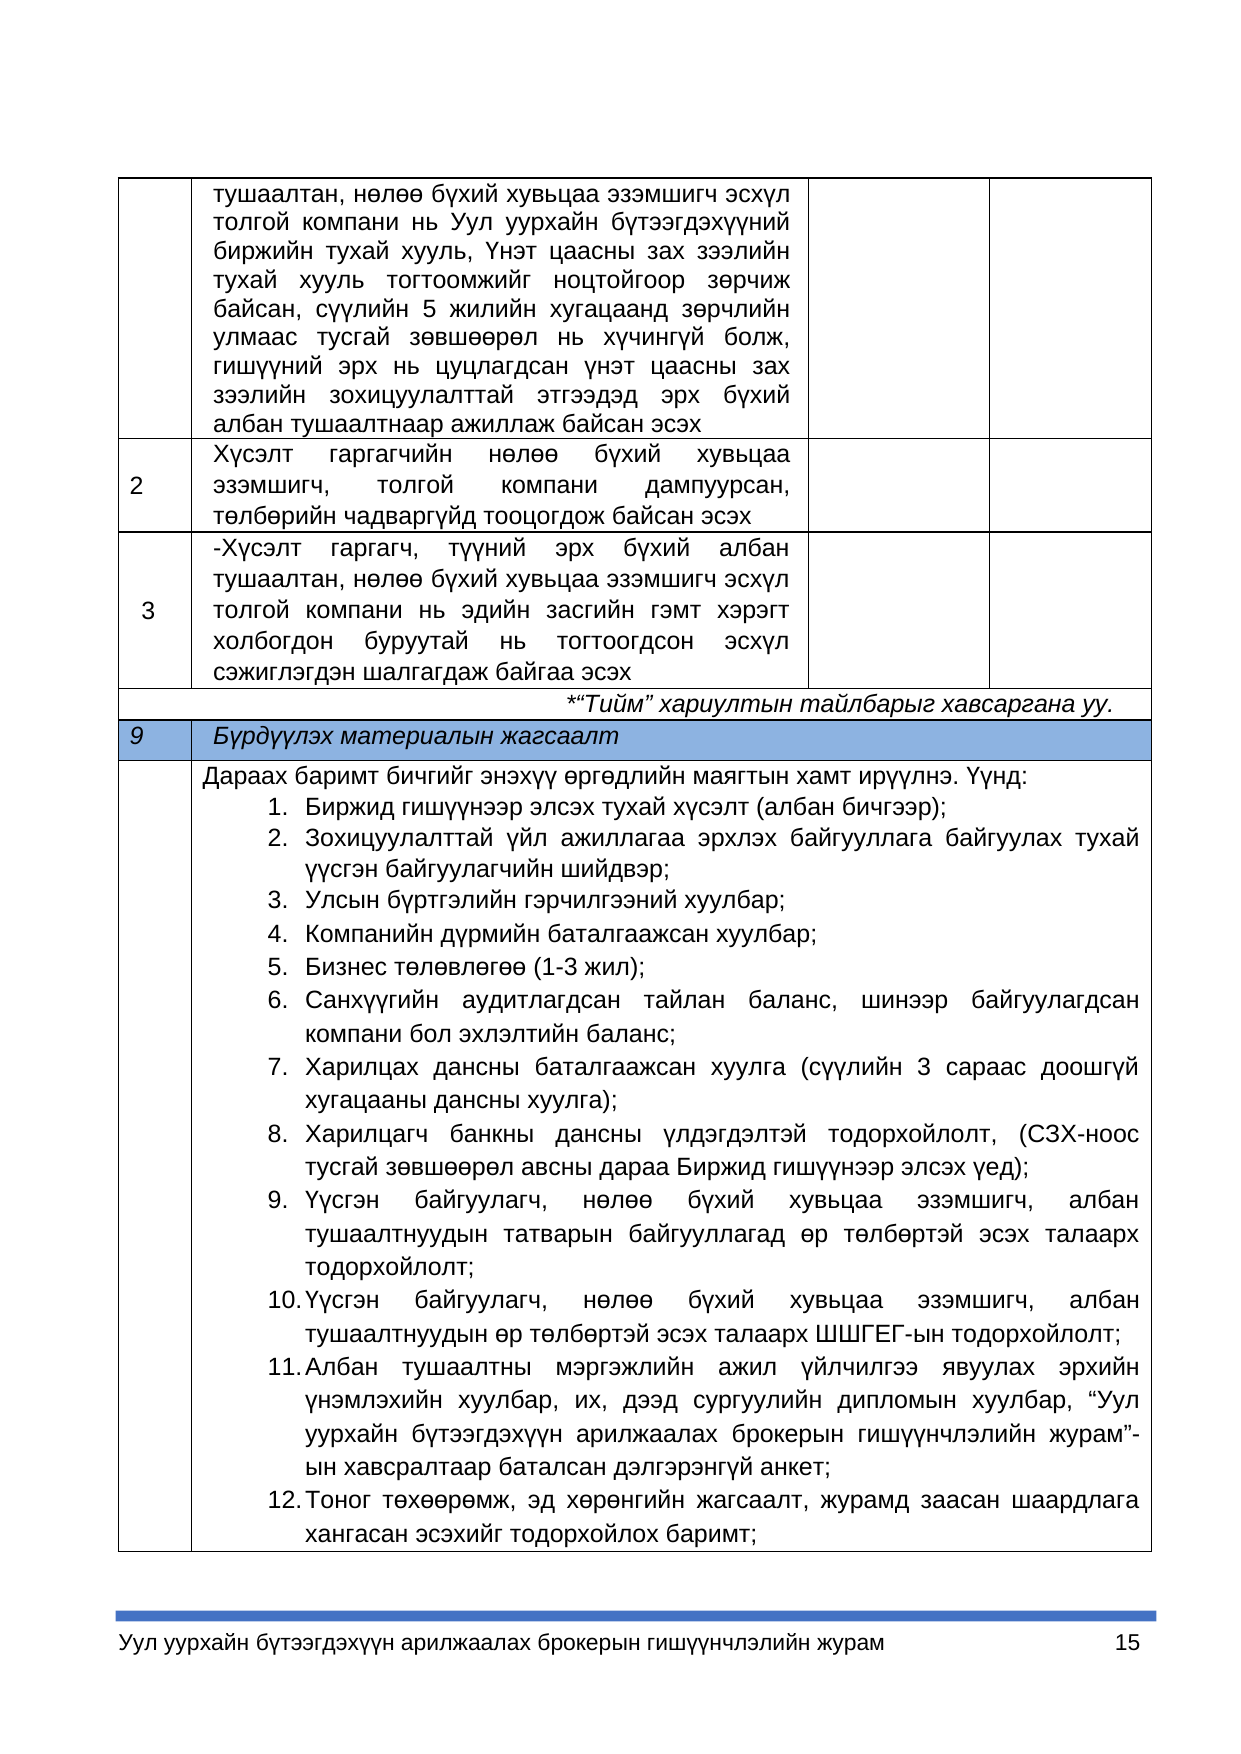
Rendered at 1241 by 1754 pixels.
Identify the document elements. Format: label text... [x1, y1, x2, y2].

table_cell [990, 179, 1151, 437]
table_cell 3 [119, 533, 191, 687]
table_cell 1 [119, 179, 191, 437]
table_cell [990, 533, 1151, 687]
table_cell 9 [119, 721, 191, 760]
table_cell -Хүсэлт гаргагч, түүний эрх бүхий албан тушаалтан, нөлөө бүхий хувьцаа эзэмшигч эсхүл толгой компани нь эдийн засгийн гэмт хэрэгт холбогдон буруутай нь тогтоогдсон эсхүл сэжиглэгдэн шалгагдаж байгаа эсэх [192, 533, 808, 687]
table_cell 2 [119, 439, 191, 531]
table_cell *“Тийм” хариултын тайлбарыг хавсаргана уу. [119, 689, 1151, 719]
table_cell [809, 179, 989, 437]
table_cell [119, 761, 191, 1551]
table_cell [809, 439, 989, 531]
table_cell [192, 179, 808, 437]
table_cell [192, 761, 1151, 1551]
table_cell Бүрдүүлэх материалын жагсаалт [192, 721, 1151, 760]
table_cell Хүсэлт гаргагчийн нөлөө бүхий хувьцаа эзэмшигч, толгой компани дампуурсан, төлбөрийн чадваргүйд тооцогдож байсан эсэх [192, 439, 808, 531]
table_cell [809, 533, 989, 687]
table_cell [990, 439, 1151, 531]
